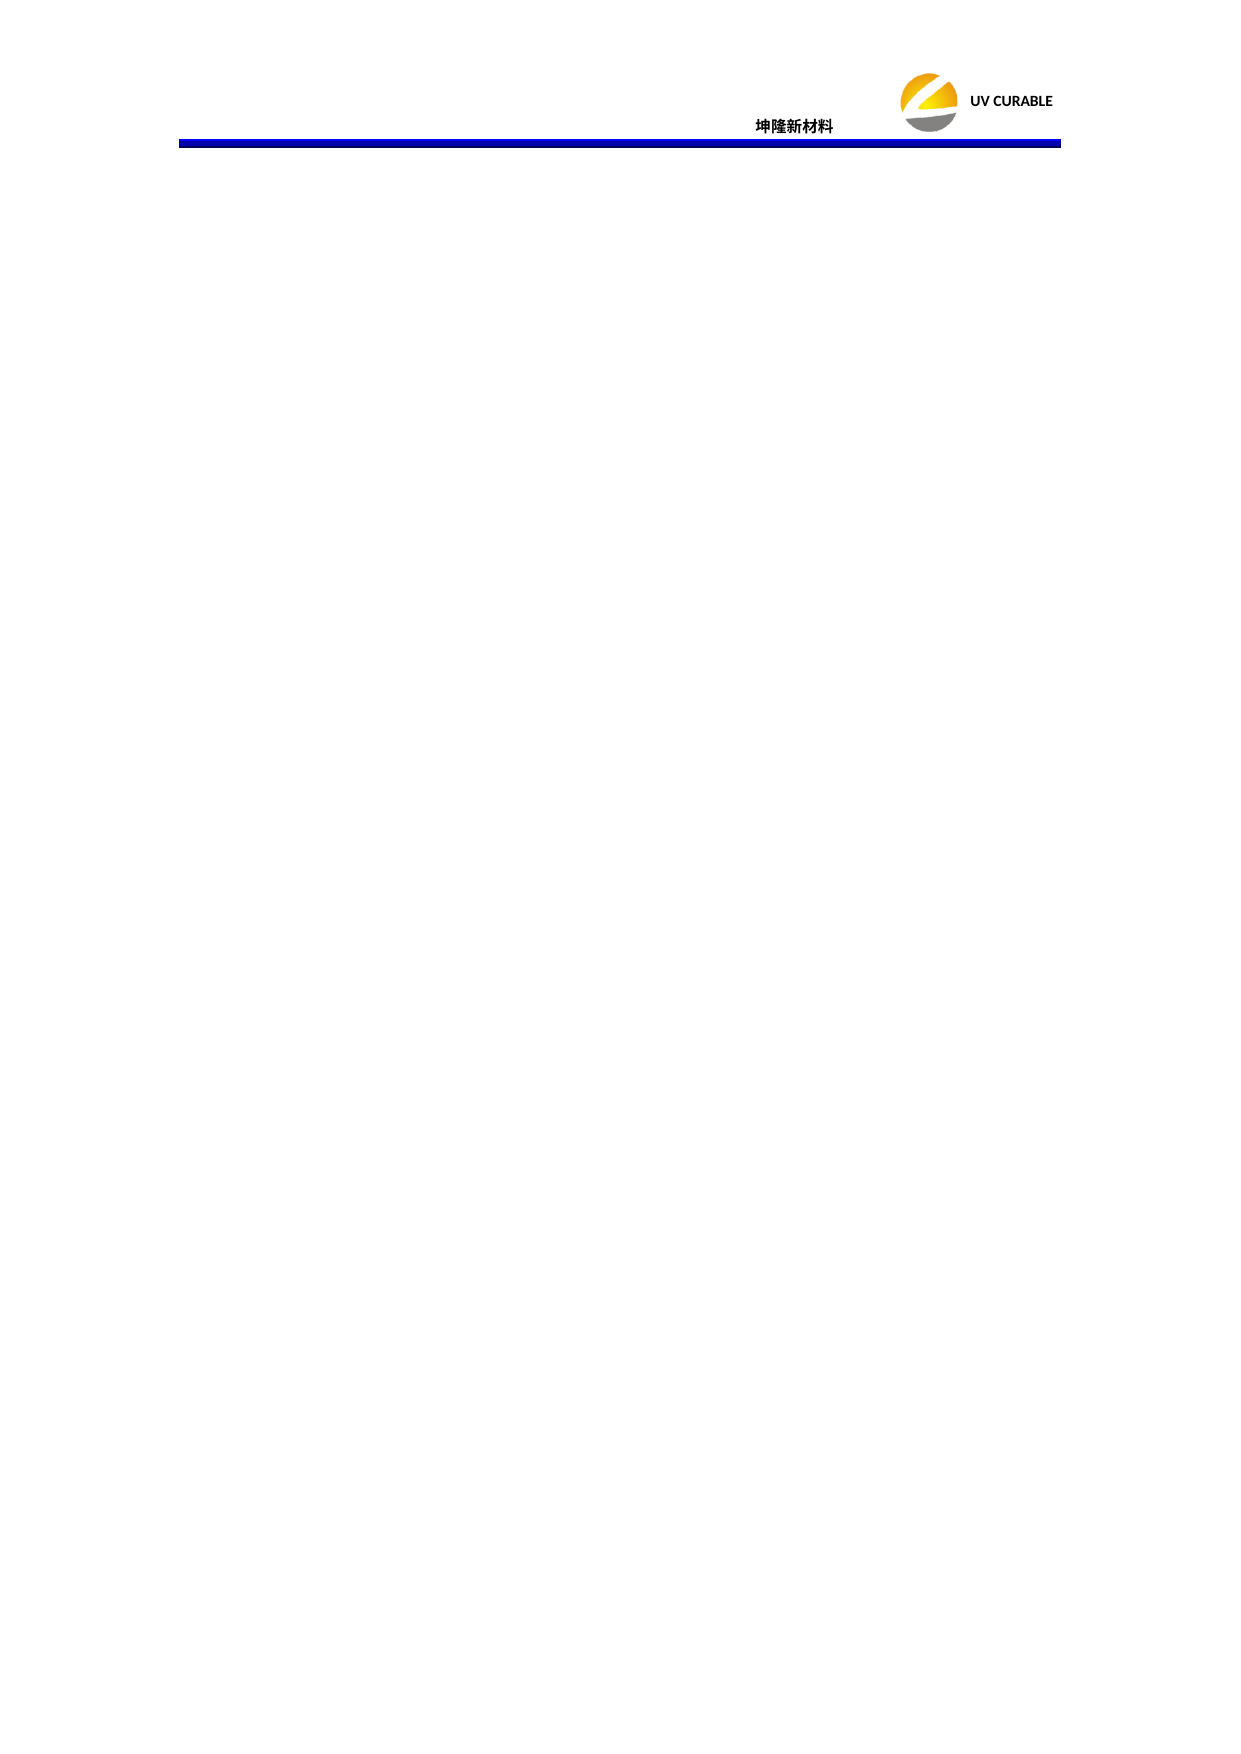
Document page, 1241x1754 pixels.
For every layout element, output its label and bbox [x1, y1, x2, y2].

picture [900, 73, 958, 132]
